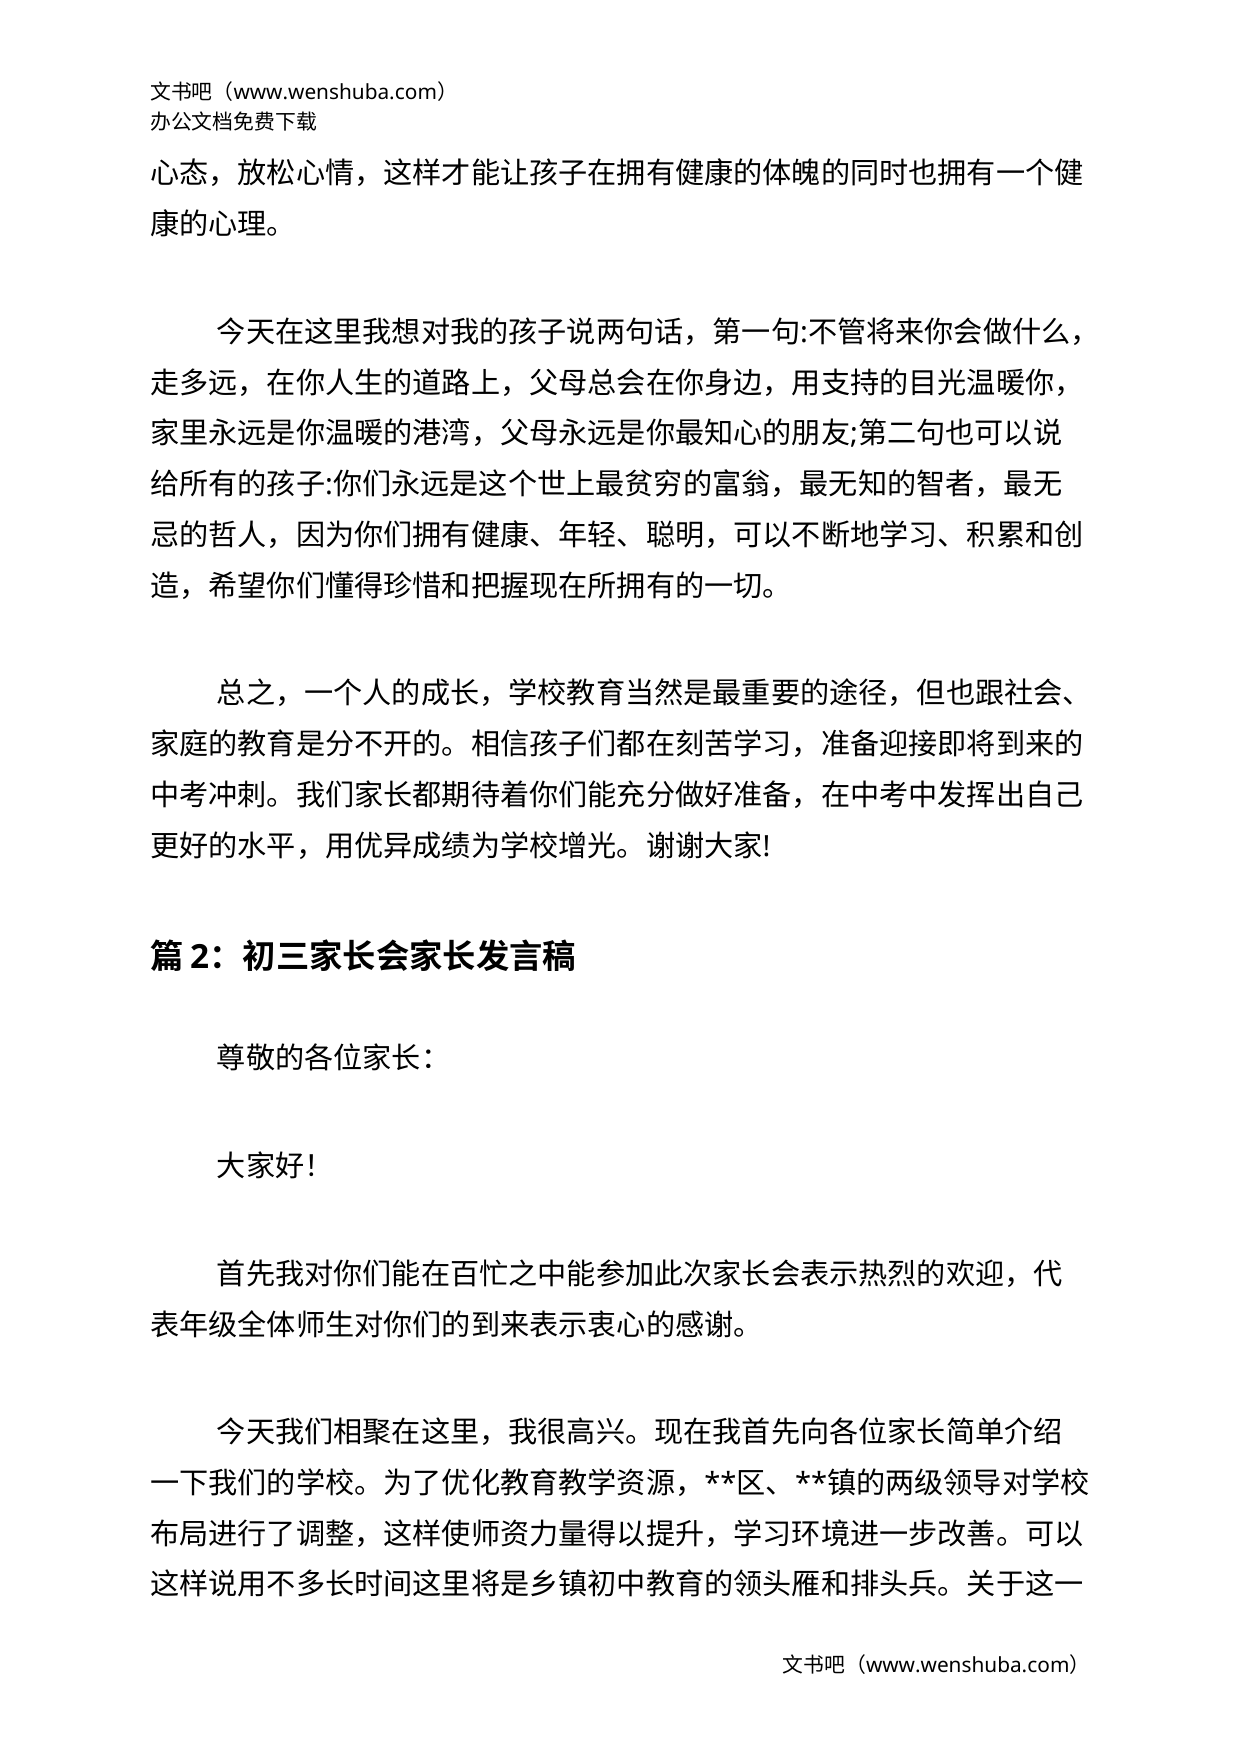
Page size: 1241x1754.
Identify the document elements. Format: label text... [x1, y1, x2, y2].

text 大家好！ [150, 1143, 1090, 1185]
text 尊敬的各位家长： [150, 1035, 1090, 1077]
text 篇2：初三家长会家长发言稿 [150, 930, 1090, 978]
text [150, 150, 1090, 243]
text 总之，一个人的成长，学校教育当然是最重要的途径，但也跟社会、家庭的教育是分不开的。相信孩子们都在刻苦学习，准备迎接即将到来的中考冲刺。我们家长都期待着你们能充分做好准备，在中考中发挥出自己更好的水平，用优异成绩为学校增光。谢谢大家! [150, 670, 1090, 864]
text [150, 1409, 1090, 1603]
text 首先我对你们能在百忙之中能参加此次家长会表示热烈的欢迎，代表年级全体师生对你们的到来表示衷心的感谢。 [150, 1250, 1090, 1343]
text 今天在这里我想对我的孩子说两句话，第一句:不管将来你会做什么，走多远，在你人生的道路上，父母总会在你身边，用支持的目光温暖你，家里永远是你温暖的港湾，父母永远是你最知心的朋友;第二句也可以说给所有的孩子:你们永远是这个世上最贫穷的富翁，最无知的智者，最无忌的哲人，因为你们拥有健康、年轻、聪明，可以不断地学习、积累和创造，希望你们懂得珍惜和把握现在所拥有的一切。 [150, 308, 1090, 604]
